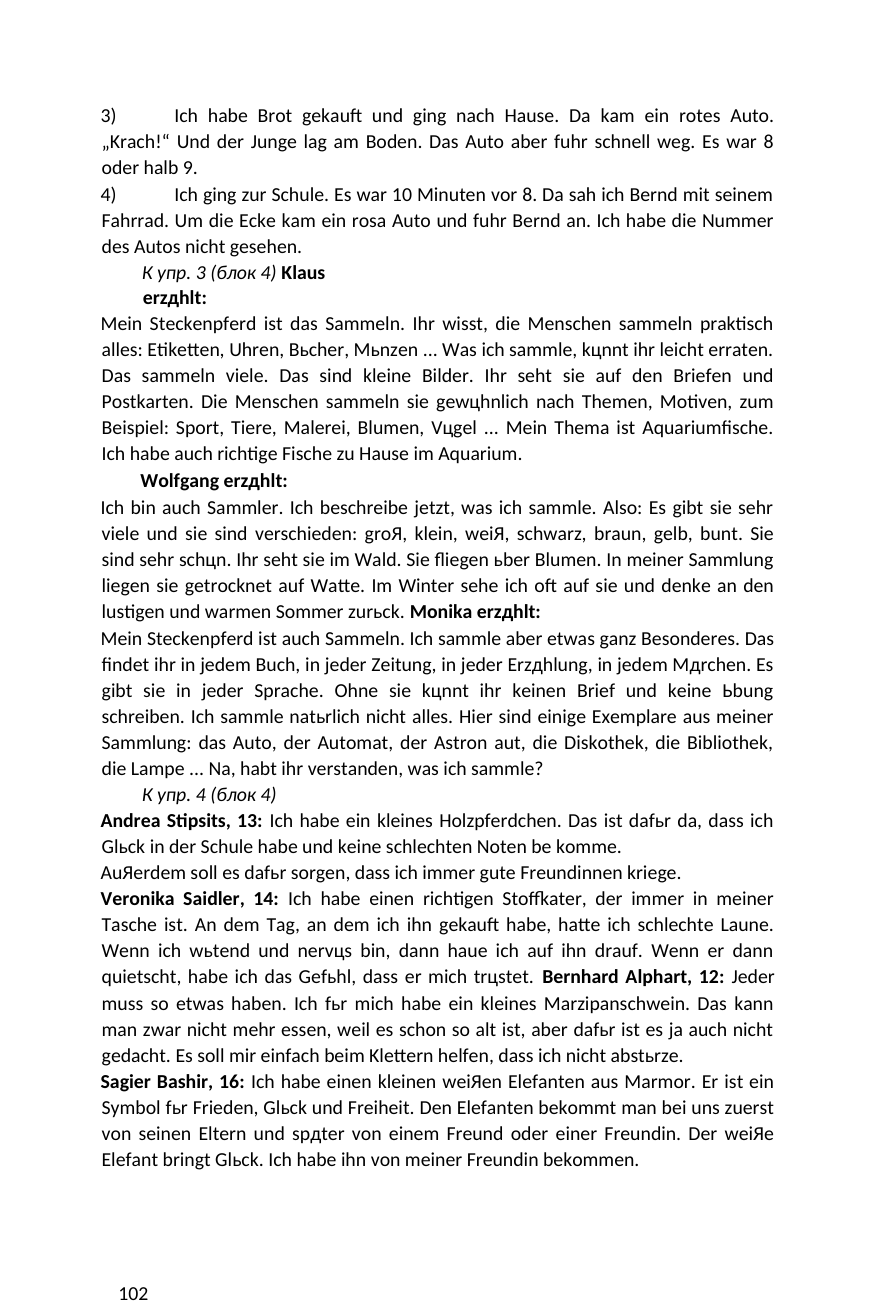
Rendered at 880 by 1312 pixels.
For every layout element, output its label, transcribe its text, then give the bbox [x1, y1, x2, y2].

text AuЯerdem soll es dafьr sorgen, dass ich immer gute Freundinnen kriege. [100, 860, 775, 884]
text Andrea Stipsits, 13: Ich habe ein kleines Holzpferdchen. Das ist dafьr da, dass ich Glьck in der Schule habe und keine schlechten Noten be komme. [100, 808, 775, 858]
text Ich bin auch Sammler. Ich beschreibe jetzt, was ich sammle. Also: Es gibt sie sehr viele und sie sind verschieden: groЯ, klein, weiЯ, schwarz, braun, gelb, bunt. Sie sind sehr schцn. Ihr seht sie im Wald. Sie fliegen ьber Blumen. In meiner Sammlung liegen sie getrocknet auf Watte. Im Winter sehe ich oft auf sie und denke an den lustigen und warmen Sommer zurьck. Monika erzдhlt: [100, 495, 775, 623]
text Mein Steckenpferd ist auch Sammeln. Ich sammle aber etwas ganz Besonderes. Das findet ihr in jedem Buch, in jeder Zeitung, in jeder Erzдhlung, in jedem Mдrchen. Es gibt sie in jeder Sprache. Ohne sie kцnnt ihr keinen Brief und keine Ьbung schreiben. Ich sammle natьrlich nicht alles. Hier sind einige Exemplare aus meiner Sammlung: das Auto, der Automat, der Astron aut, die Diskothek, die Bibliothek, die Lampe ... Na, habt ihr verstanden, was ich sammle? [100, 626, 775, 780]
list Ich ging zur Schule. Es war 10 Minuten vor 8. Da sah ich Bernd mit seinem Fahrrad. Um die Ecke kam ein rosa Auto und fuhr Bernd an. Ich habe die Nummer des Autos nicht gesehen. [100, 182, 775, 258]
text Wolfgang erzдhlt: [140, 468, 779, 492]
text Mein Steckenpferd ist das Sammeln. Ihr wisst, die Menschen sammeln praktisch alles: Etiketten, Uhren, Bьcher, Mьnzen ... Was ich sammle, kцnnt ihr leicht erraten. Das sammeln viele. Das sind kleine Bilder. Ihr seht sie auf den Briefen und Postkarten. Die Menschen sammeln sie gewцhnlich nach Themen, Motiven, zum Beispiel: Sport, Tiere, Malerei, Blumen, Vцgel ... Mein Thema ist Aquariumfische. Ich habe auch richtige Fische zu Hause im Aquarium. [100, 311, 775, 466]
text К упр. 3 (блок 4) Klaus erzдhlt: [142, 260, 380, 310]
text Veronika Saidler, 14: Ich habe einen richtigen Stoffkater, der immer in meiner Tasche ist. An dem Tag, an dem ich ihn gekauft habe, hatte ich schlechte Laune. Wenn ich wьtend und nervцs bin, dann haue ich auf ihn drauf. Wenn er dann quietscht, habe ich das Gefьhl, dass er mich trцstet. Bernhard Alphart, 12: Jeder muss so etwas haben. Ich fьr mich habe ein kleines Marzipanschwein. Das kann man zwar nicht mehr essen, weil es schon so alt ist, aber dafьr ist es ja auch nicht gedacht. Es soll mir einfach beim Klettern helfen, dass ich nicht abstьrze. [100, 887, 775, 1067]
text К упр. 4 (блок 4) [142, 782, 779, 806]
text Sagier Bashir, 16: Ich habe einen kleinen weiЯen Elefanten aus Marmor. Er ist ein Symbol fьr Frieden, Glьck und Freiheit. Den Elefanten bekommt man bei uns zuerst von seinen Eltern und spдter von einem Freund oder einer Freundin. Der weiЯe Elefant bringt Glьck. Ich habe ihn von meiner Freundin bekommen. [100, 1069, 775, 1171]
list Ich habe Brot gekauft und ging nach Hause. Da kam ein rotes Auto. „Krach!“ Und der Junge lag am Boden. Das Auto aber fuhr schnell weg. Es war 8 oder halb 9. [100, 103, 775, 179]
